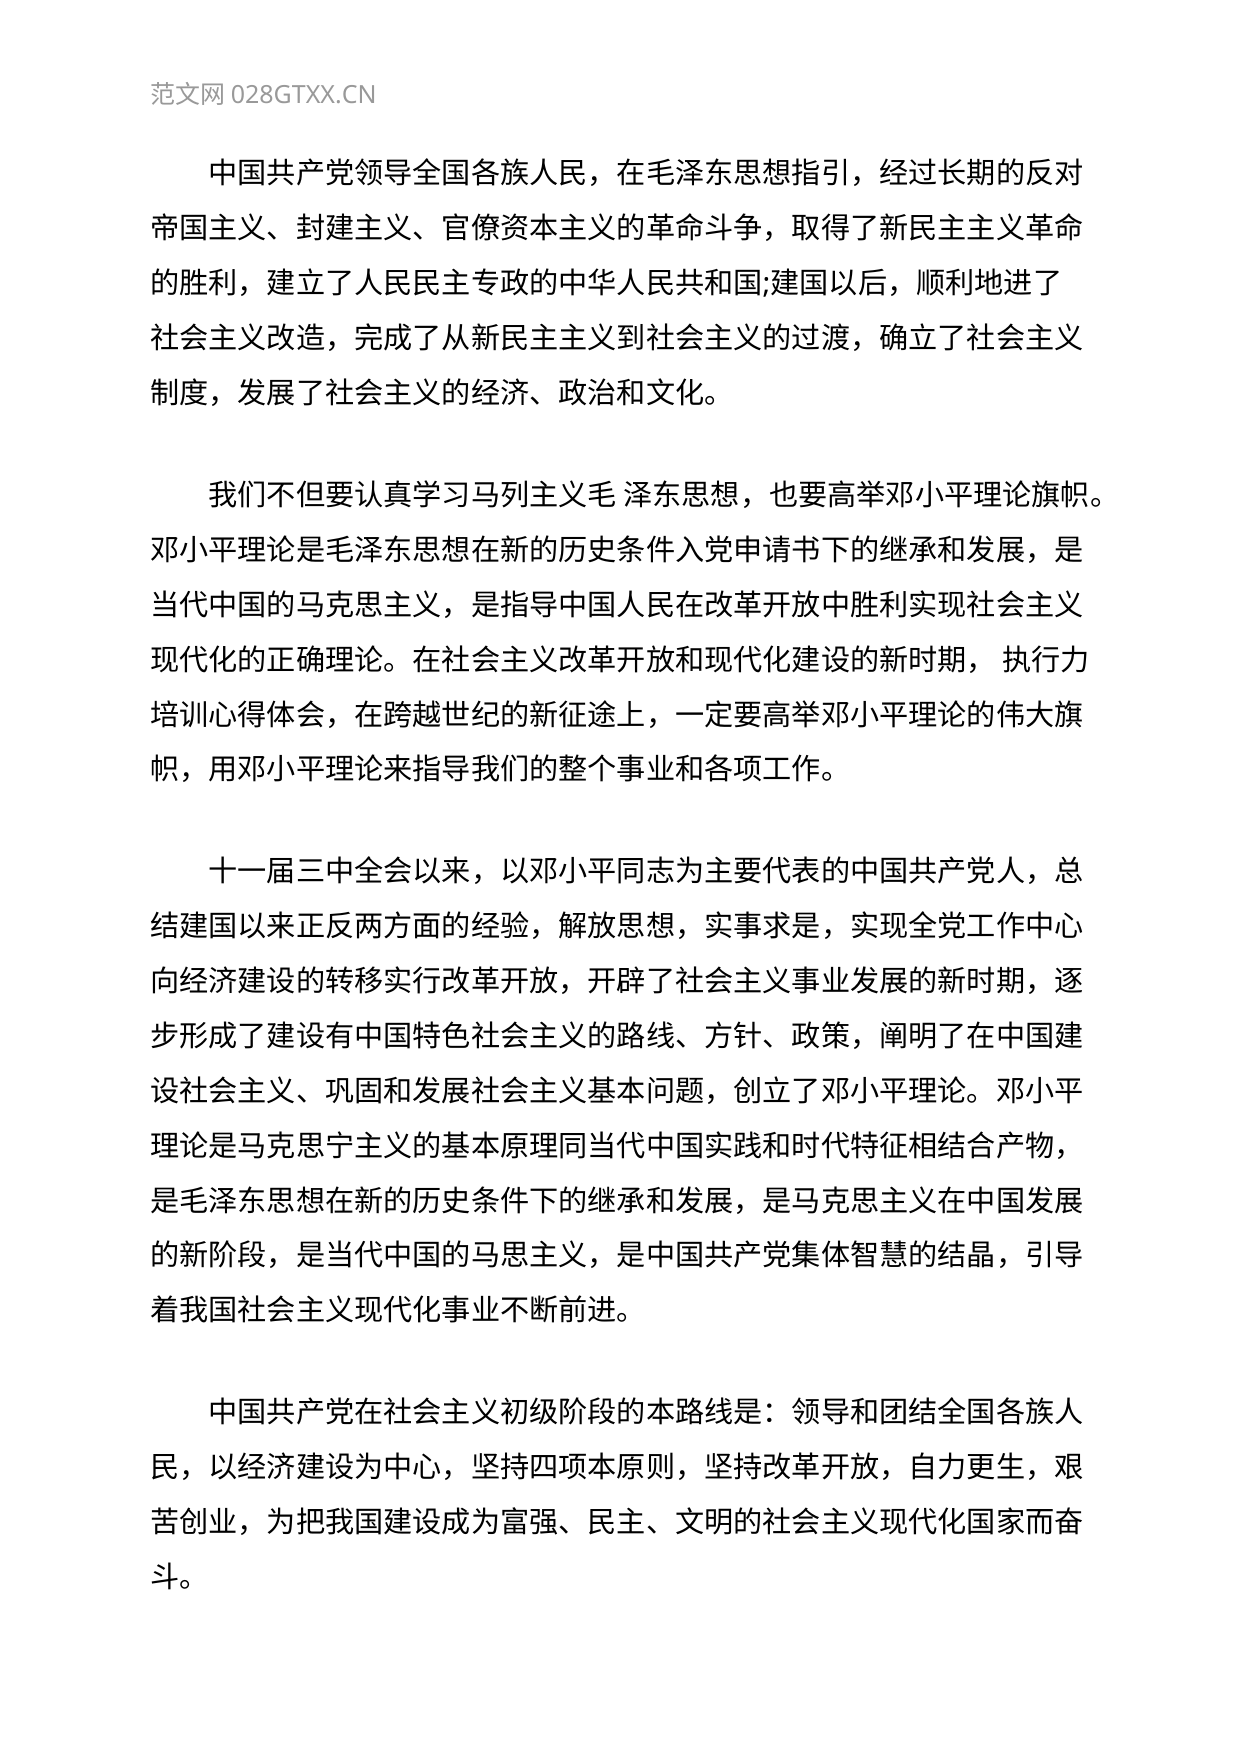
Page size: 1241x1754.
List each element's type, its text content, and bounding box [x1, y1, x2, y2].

text 中国共产党在社会主义初级阶段的本路线是：领导和团结全国各族人民，以经济建设为中心，坚持四项本原则，坚持改革开放，自力更生，艰苦创业，为把我国建设成为富强、民主、文明的社会主义现代化国家而奋斗。 [150, 1389, 1090, 1596]
text 中国共产党领导全国各族人民，在毛泽东思想指引，经过长期的反对帝国主义、封建主义、官僚资本主义的革命斗争，取得了新民主主义革命的胜利，建立了人民民主专政的中华人民共和国;建国以后，顺利地进了社会主义改造，完成了从新民主主义到社会主义的过渡，确立了社会主义制度，发展了社会主义的经济、政治和文化。 [150, 150, 1090, 412]
text 我们不但要认真学习马列主义毛 泽东思想，也要高举邓小平理论旗帜。邓小平理论是毛泽东思想在新的历史条件入党申请书下的继承和发展，是当代中国的马克思主义，是指导中国人民在改革开放中胜利实现社会主义现代化的正确理论。在社会主义改革开放和现代化建设的新时期， 执行力培训心得体会，在跨越世纪的新征途上，一定要高举邓小平理论的伟大旗帜，用邓小平理论来指导我们的整个事业和各项工作。 [150, 471, 1090, 788]
text 十一届三中全会以来，以邓小平同志为主要代表的中国共产党人，总结建国以来正反两方面的经验，解放思想，实事求是，实现全党工作中心向经济建设的转移实行改革开放，开辟了社会主义事业发展的新时期，逐步形成了建设有中国特色社会主义的路线、方针、政策，阐明了在中国建设社会主义、巩固和发展社会主义基本问题，创立了邓小平理论。邓小平理论是马克思宁主义的基本原理同当代中国实践和时代特征相结合产物，是毛泽东思想在新的历史条件下的继承和发展，是马克思主义在中国发展的新阶段，是当代中国的马思主义，是中国共产党集体智慧的结晶，引导着我国社会主义现代化事业不断前进。 [150, 848, 1090, 1329]
